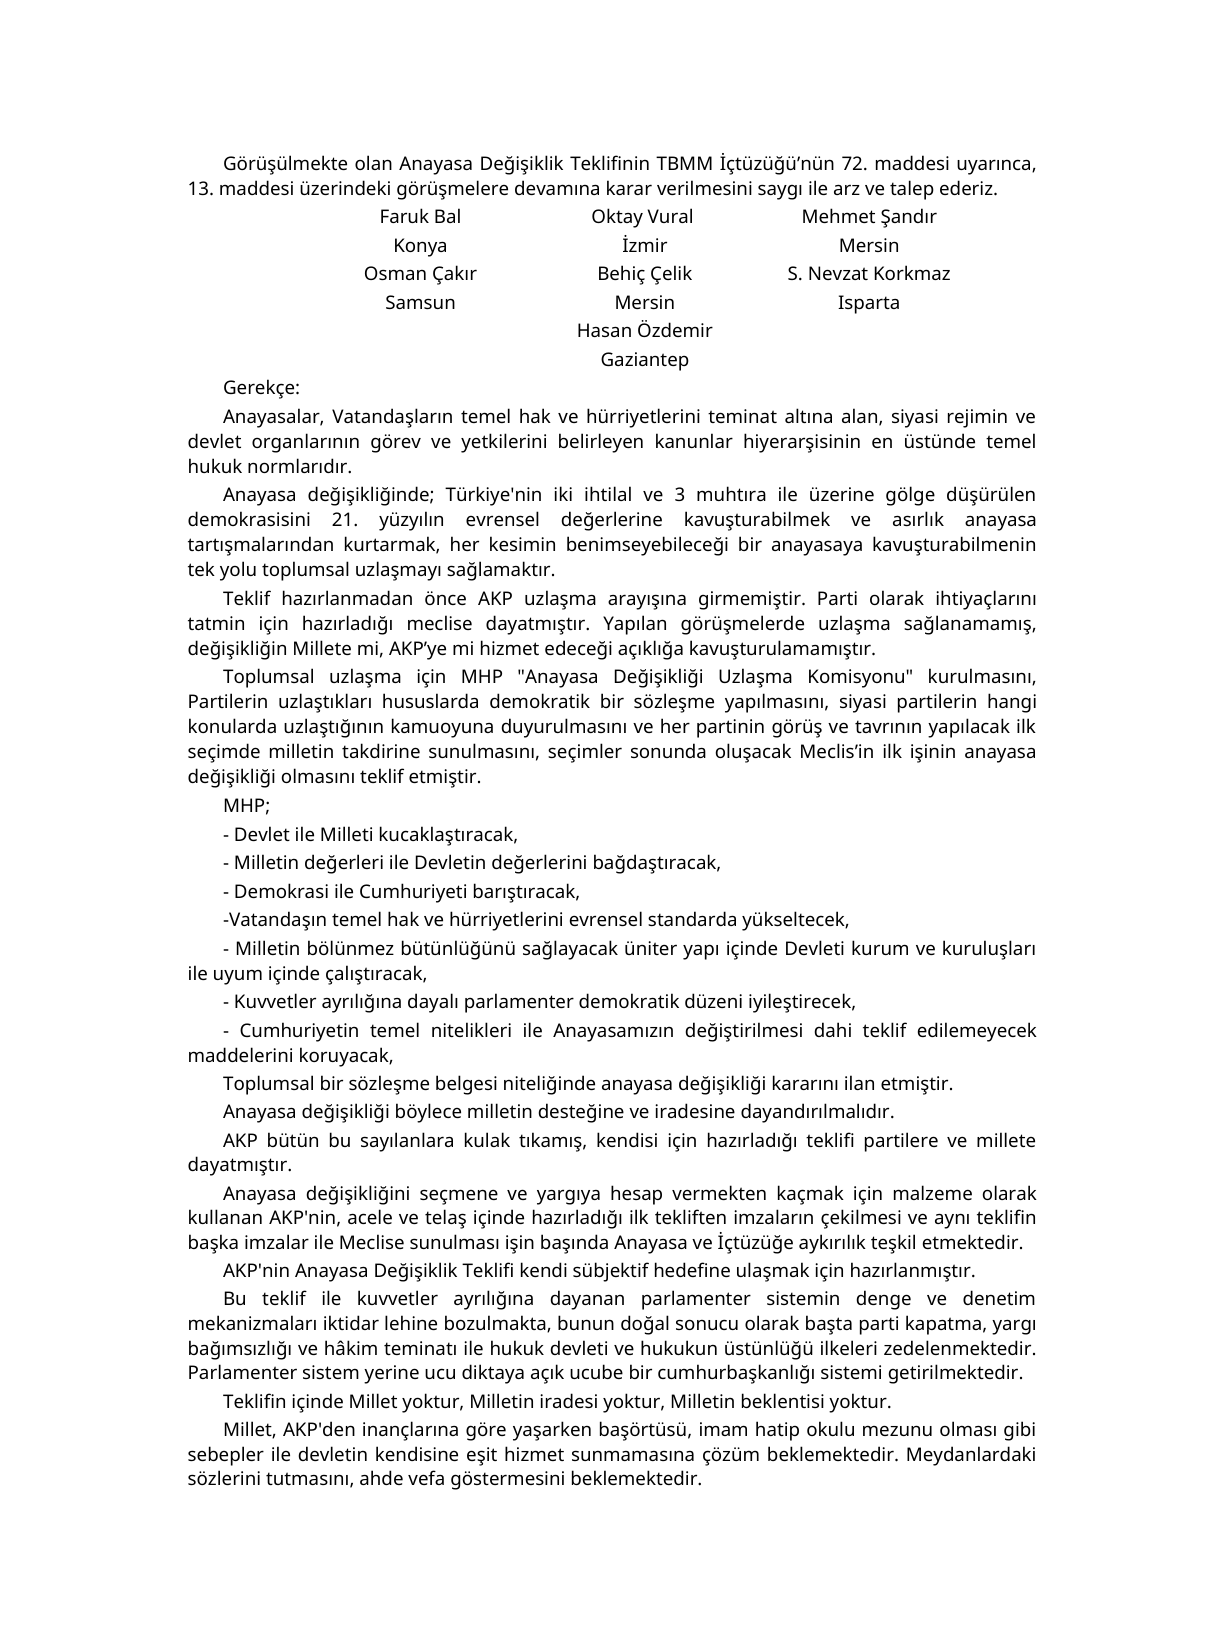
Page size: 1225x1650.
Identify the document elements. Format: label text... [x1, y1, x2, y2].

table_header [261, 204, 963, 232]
text Anayasalar, Vatandaşların temel hak ve hürriyetlerini teminat altına alan, siyasi rejimin ve devlet organlarının görev ve yetkilerini belirleyen kanunlar hiyerarşisinin en üstünde temel hukuk normlarıdır. [187, 403, 1037, 478]
text Görüşülmekte olan Anayasa Değişiklik Teklifinin TBMM İçtüzüğü’nün 72. maddesi uyarınca, 13. maddesi üzerindeki görüşmelere devamına karar verilmesini saygı ile arz ve talep ederiz. [187, 150, 1037, 200]
text Bu teklif ile kuvvetler ayrılığına dayanan parlamenter sistemin denge ve denetim mekanizmaları iktidar lehine bozulmakta, bunun doğal sonucu olarak başta parti kapatma, yargı bağımsızlığı ve hâkim teminatı ile hukuk devleti ve hukukun üstünlüğü ilkeleri zedelenmektedir. Parlamenter sistem yerine ucu diktaya açık ucube bir cumhurbaşkanlığı sistemi getirilmektedir. [187, 1286, 1037, 1385]
text Millet, AKP'den inançlarına göre yaşarken başörtüsü, imam hatip okulu mezunu olması gibi sebepler ile devletin kendisine eşit hizmet sunmamasına çözüm beklemektedir. Meydanlardaki sözlerini tutmasını, ahde vefa göstermesini beklemektedir. [187, 1417, 1037, 1491]
text AKP bütün bu sayılanlara kulak tıkamış, kendisi için hazırladığı teklifi partilere ve millete dayatmıştır. [187, 1127, 1037, 1177]
text Anayasa değişikliğini seçmene ve yargıya hesap vermekten kaçmak için malzeme olarak kullanan AKP'nin, acele ve telaş içinde hazırladığı ilk tekliften imzaların çekilmesi ve aynı teklifin başka imzalar ile Meclise sunulması işin başında Anayasa ve İçtüzüğe aykırılık teşkil etmektedir. [187, 1180, 1037, 1254]
text MHP; [187, 792, 1037, 817]
text AKP'nin Anayasa Değişiklik Teklifi kendi sübjektif hedefine ulaşmak için hazırlanmıştır. [187, 1258, 1037, 1282]
text Toplumsal bir sözleşme belgesi niteliğinde anayasa değişikliği kararını ilan etmiştir. [187, 1071, 1037, 1096]
text Anayasa değişikliği böylece milletin desteğine ve iradesine dayandırılmalıdır. [187, 1099, 1037, 1124]
text Toplumsal uzlaşma için MHP "Anayasa Değişikliği Uzlaşma Komisyonu" kurulmasını, Partilerin uzlaştıkları hususlarda demokratik bir sözleşme yapılmasını, siyasi partilerin hangi konularda uzlaştığının kamuoyuna duyurulmasını ve her partinin görüş ve tavrının yapılacak ilk seçimde milletin takdirine sunulmasını, seçimler sonunda oluşacak Meclis’in ilk işinin anayasa değişikliği olmasını teklif etmiştir. [187, 664, 1037, 789]
text Teklifin içinde Millet yoktur, Milletin iradesi yoktur, Milletin beklentisi yoktur. [187, 1388, 1037, 1413]
text - Devlet ile Milleti kucaklaştıracak, [187, 821, 1037, 846]
text Anayasa değişikliğinde; Türkiye'nin iki ihtilal ve 3 muhtıra ile üzerine gölge düşürülen demokrasisini 21. yüzyılın evrensel değerlerine kavuşturabilmek ve asırlık anayasa tartışmalarından kurtarmak, her kesimin benimseyebileceği bir anayasaya kavuşturabilmenin tek yolu toplumsal uzlaşmayı sağlamaktır. [187, 482, 1037, 582]
text - Cumhuriyetin temel nitelikleri ile Anayasamızın değiştirilmesi dahi teklif edilemeyecek maddelerini koruyacak, [187, 1017, 1037, 1067]
text - Kuvvetler ayrılığına dayalı parlamenter demokratik düzeni iyileştirecek, [187, 989, 1037, 1014]
text - Milletin değerleri ile Devletin değerlerini bağdaştıracak, [187, 849, 1037, 874]
text -Vatandaşın temel hak ve hürriyetlerini evrensel standarda yükseltecek, [187, 907, 1037, 932]
text Teklif hazırlanmadan önce AKP uzlaşma arayışına girmemiştir. Parti olarak ihtiyaçlarını tatmin için hazırladığı meclise dayatmıştır. Yapılan görüşmelerde uzlaşma sağlanamamış, değişikliğin Millete mi, AKP’ye mi hizmet edeceği açıklığa kavuşturulamamıştır. [187, 585, 1037, 660]
text Gerekçe: [187, 375, 1037, 400]
text - Demokrasi ile Cumhuriyeti barıştıracak, [187, 878, 1037, 903]
text - Milletin bölünmez bütünlüğünü sağlayacak üniter yapı içinde Devleti kurum ve kuruluşları ile uyum içinde çalıştıracak, [187, 935, 1037, 985]
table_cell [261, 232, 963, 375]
